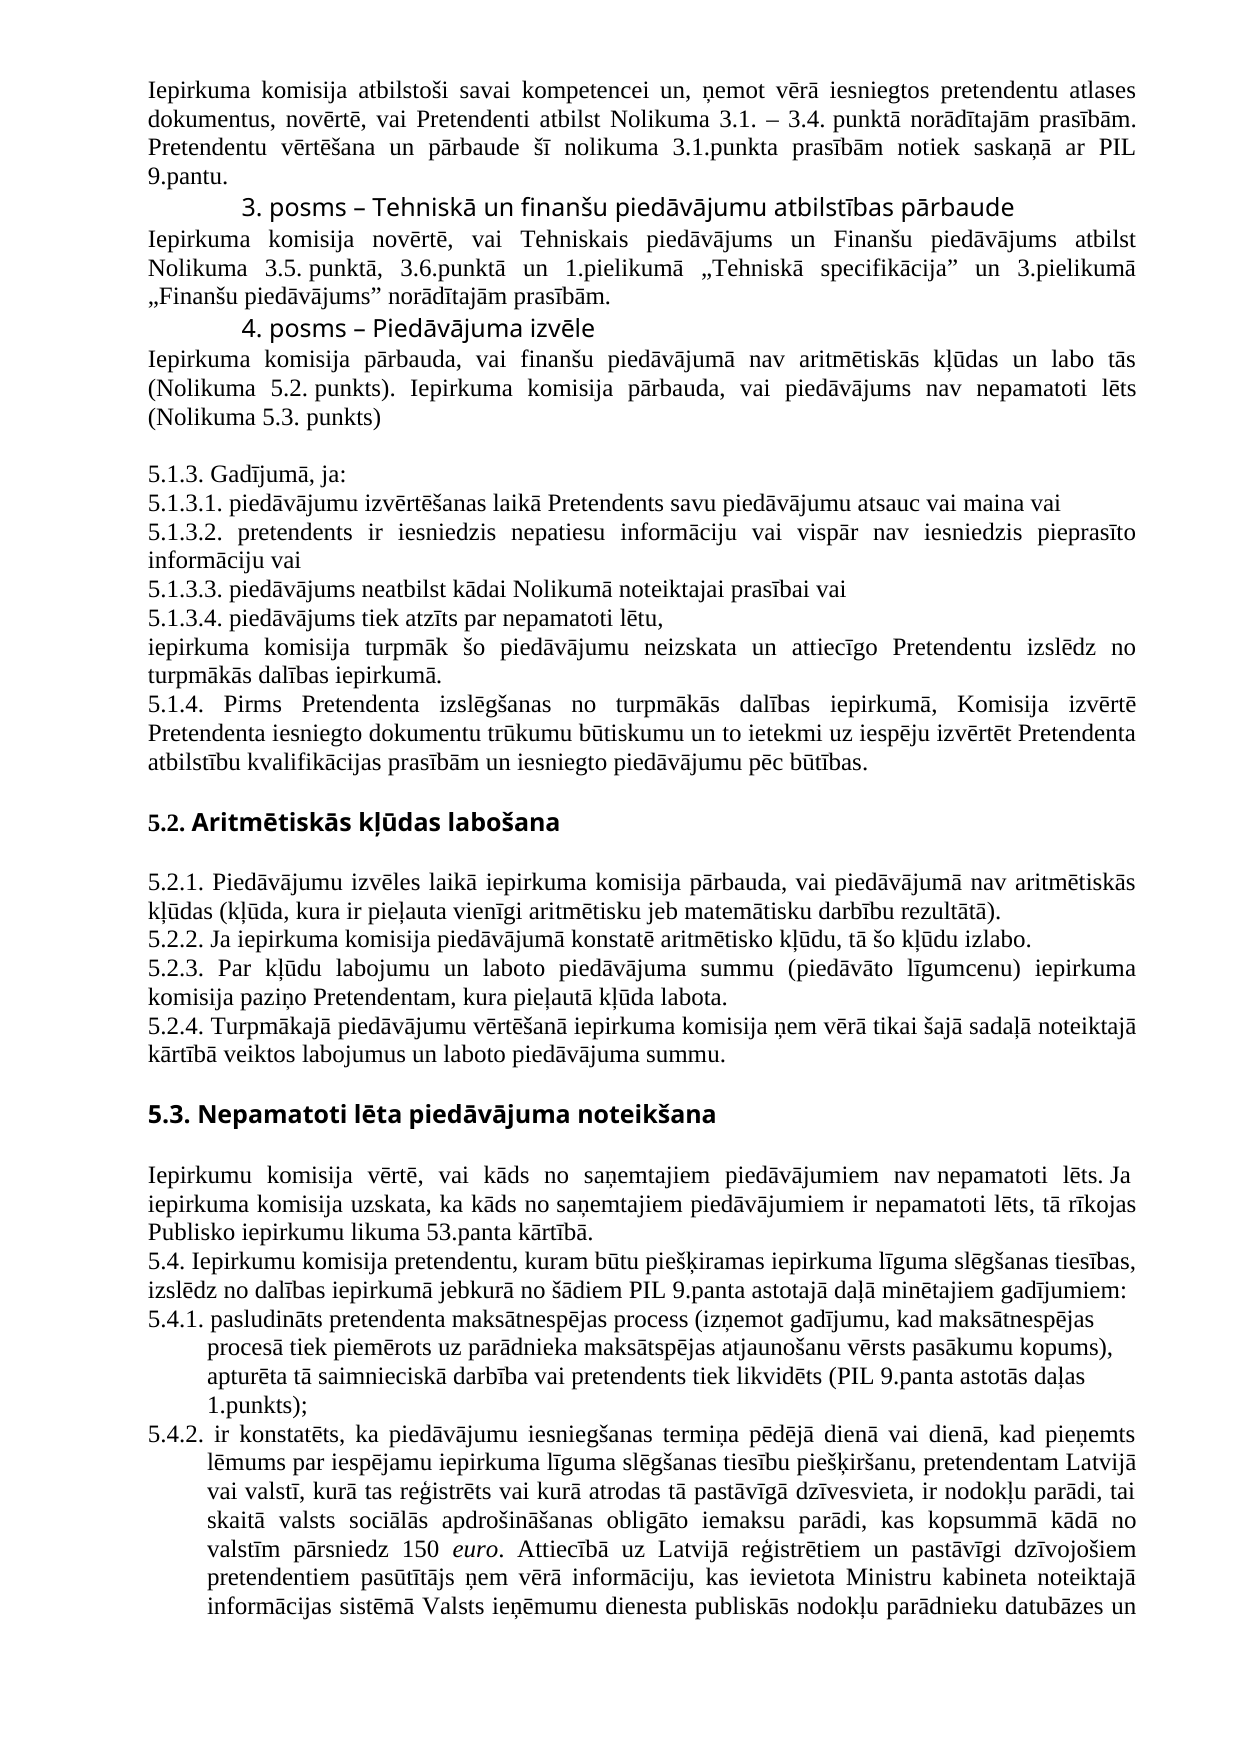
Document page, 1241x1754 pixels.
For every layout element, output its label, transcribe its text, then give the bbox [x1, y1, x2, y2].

text 5.2. Aritmētiskās kļūdas labošana [148, 804, 1137, 838]
text 5.1.3.2. pretendents ir iesniedzis nepatiesu informāciju vai vispār nav iesniedzis pieprasīto informāciju vai [148, 517, 1137, 574]
subtitle 5.2.1. Piedāvājumu izvēles laikā iepirkuma komisija pārbauda, vai piedāvājumā nav aritmētiskās kļūdas (kļūda, kura ir pieļauta vienīgi aritmētisku jeb matemātisku darbību rezultātā). [148, 867, 1137, 924]
text Iepirkuma komisija atbilstoši savai kompetencei un, ņemot vērā iesniegtos pretendentu atlases dokumentus, novērtē, vai Pretendenti atbilst Nolikuma 3.1. – 3.4. punktā norādītajām prasībām. Pretendentu vērtēšana un pārbaude šī nolikuma 3.1.punkta prasībām notiek saskaņā ar PIL 9.pantu. [148, 75, 1137, 190]
text iepirkuma komisija turpmāk šo piedāvājumu neizskata un attiecīgo Pretendentu izslēdz no turpmākās dalības iepirkumā. [148, 632, 1137, 689]
subtitle 5.2.2. Ja iepirkuma komisija piedāvājumā konstatē aritmētisko kļūdu, tā šo kļūdu izlabo. [148, 924, 1137, 953]
text 5.1.3.3. piedāvājums neatbilst kādai Nolikumā noteiktajai prasībai vai [148, 574, 1137, 603]
text Iepirkumu komisija vērtē, vai kāds no saņemtajiem piedāvājumiem nav nepamatoti lēts. Ja iepirkuma komisija uzskata, ka kāds no saņemtajiem piedāvājumiem ir nepamatoti lēts, tā rīkojas Publisko iepirkumu likuma 53.panta kārtībā. [148, 1160, 1137, 1246]
text 5.1.4. Pirms Pretendenta izslēgšanas no turpmākās dalības iepirkumā, Komisija izvērtē Pretendenta iesniegto dokumentu trūkumu būtiskumu un to ietekmi uz iespēju izvērtēt Pretendenta atbilstību kvalifikācijas prasībām un iesniegto piedāvājumu pēc būtības. [148, 689, 1137, 776]
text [148, 1419, 1137, 1620]
text Iepirkuma komisija novērtē, vai Tehniskais piedāvājums un Finanšu piedāvājums atbilst Nolikuma 3.5. punktā, 3.6.punktā un 1.pielikumā „Tehniskā specifikācija” un 3.pielikumā „Finanšu piedāvājums” norādītajām prasībām. [148, 224, 1137, 310]
subtitle 5.1.3. Gadījumā, ja: [148, 459, 1137, 488]
subtitle 5.2.4. Turpmākajā piedāvājumu vērtēšanā iepirkuma komisija ņem vērā tikai šajā sadaļā noteiktajā kārtībā veiktos labojumus un laboto piedāvājuma summu. [148, 1011, 1137, 1068]
subtitle 5.2.3. Par kļūdu labojumu un laboto piedāvājuma summu (piedāvāto līgumcenu) iepirkuma komisija paziņo Pretendentam, kura pieļautā kļūda labota. [148, 953, 1137, 1011]
text Iepirkuma komisija pārbauda, vai finanšu piedāvājumā nav aritmētiskās kļūdas un labo tās (Nolikuma 5.2. punkts). Iepirkuma komisija pārbauda, vai piedāvājums nav nepamatoti lēts (Nolikuma 5.3. punkts) [148, 344, 1137, 431]
text 5.3. Nepamatoti lēta piedāvājuma noteikšana [148, 1097, 1137, 1131]
text 5.4. Iepirkumu komisija pretendentu, kuram būtu piešķiramas iepirkuma līguma slēgšanas tiesības, izslēdz no dalības iepirkumā jebkurā no šādiem PIL 9.panta astotajā daļā minētajiem gadījumiem: [148, 1246, 1137, 1304]
text 5.4.1. pasludināts pretendenta maksātnespējas process (izņemot gadījumu, kad maksātnespējas procesā tiek piemērots uz parādnieka maksātspējas atjaunošanu vērsts pasākumu kopums), apturēta tā saimnieciskā darbība vai pretendents tiek likvidēts (PIL 9.panta astotās daļas 1.punkts); [148, 1304, 1137, 1419]
text 5.1.3.4. piedāvājums tiek atzīts par nepamatoti lētu, [148, 603, 1137, 632]
text 5.1.3.1. piedāvājumu izvērtēšanas laikā Pretendents savu piedāvājumu atsauc vai maina vai [148, 488, 1137, 517]
text 3. posms – Tehniskā un finanšu piedāvājumu atbilstības pārbaude [148, 190, 1137, 224]
text 4. posms – Piedāvājuma izvēle [148, 310, 1137, 344]
